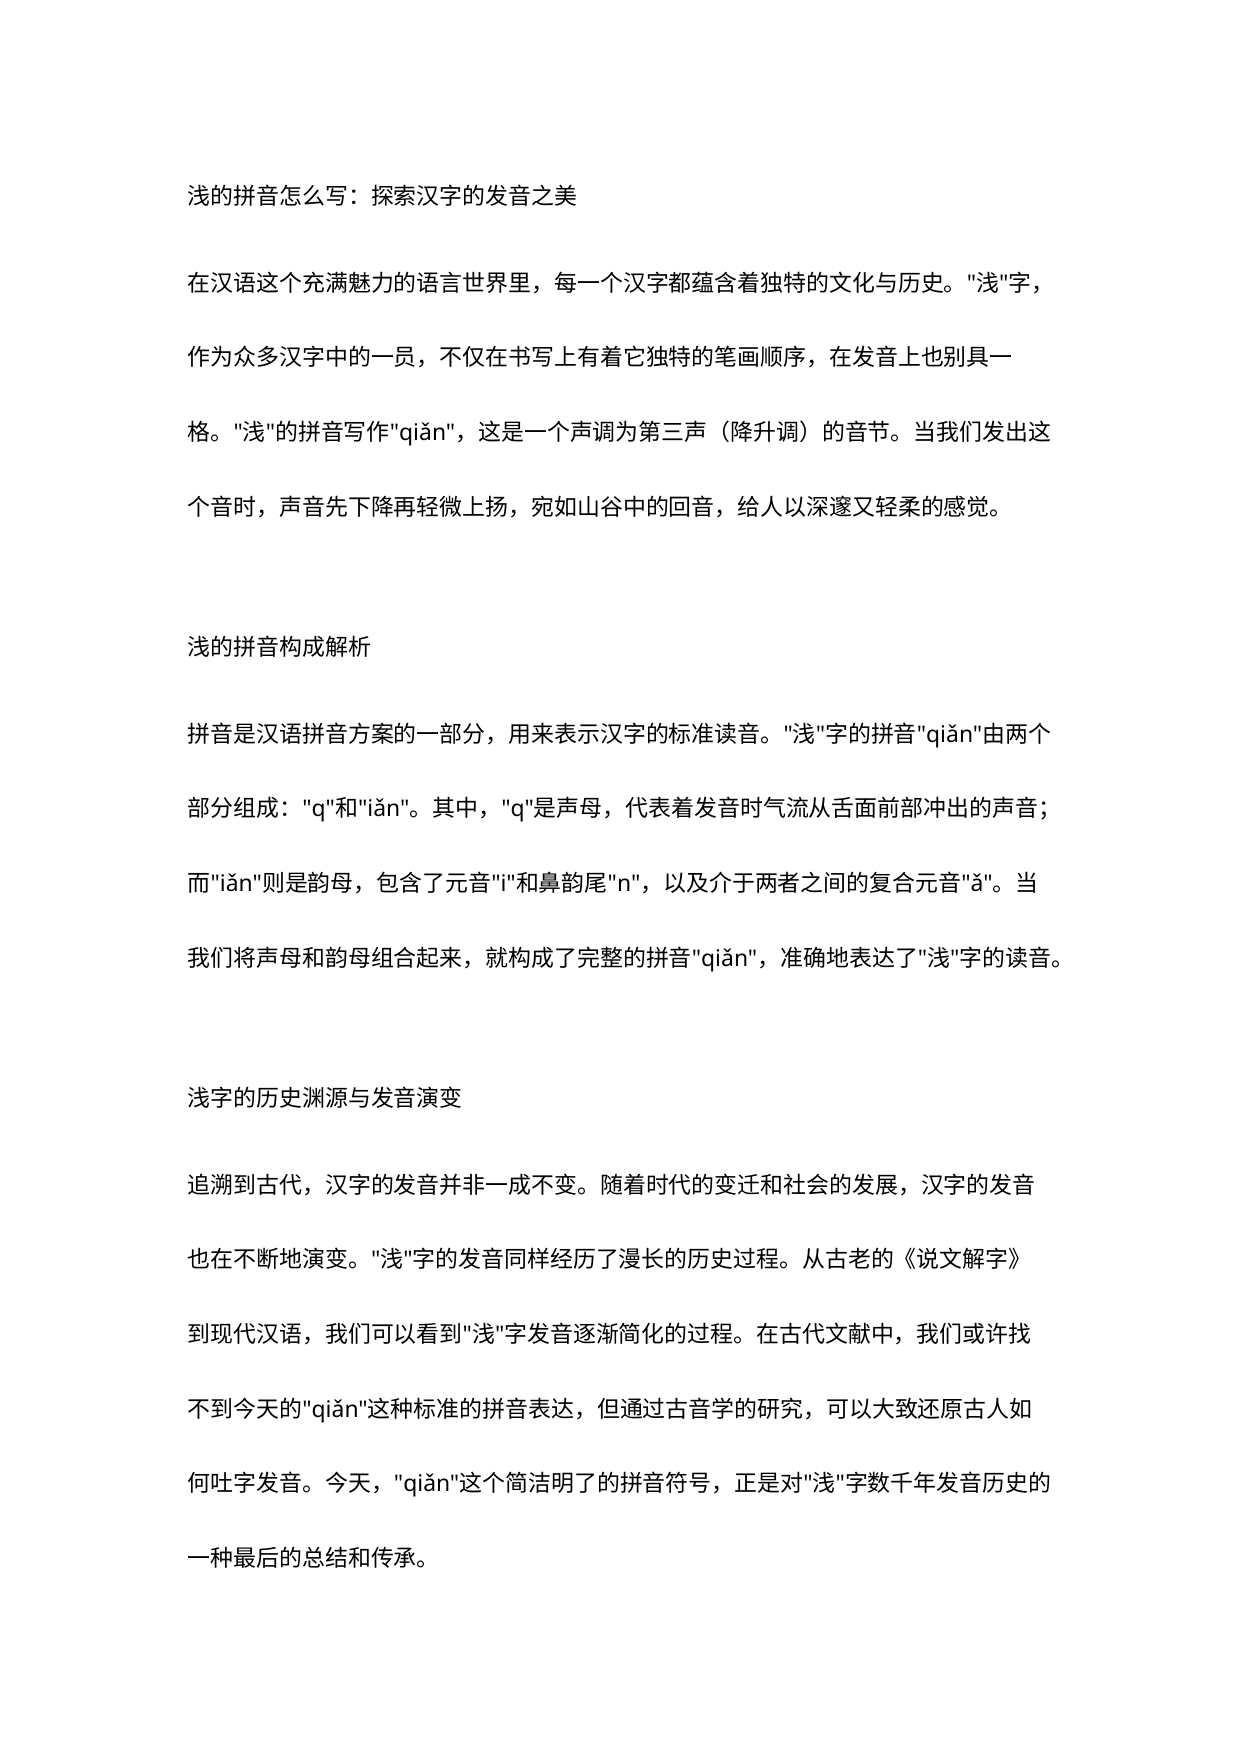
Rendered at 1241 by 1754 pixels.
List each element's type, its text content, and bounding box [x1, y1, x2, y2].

text 浅的拼音构成解析 [187, 613, 1053, 678]
text 在汉语这个充满魅力的语言世界里，每一个汉字都蕴含着独特的文化与历史。"浅"字，作为众多汉字中的一员，不仅在书写上有着它独特的笔画顺序，在发音上也别具一格。"浅"的拼音写作"qiǎn"，这是一个声调为第三声（降升调）的音节。当我们发出这个音时，声音先下降再轻微上扬，宛如山谷中的回音，给人以深邃又轻柔的感觉。 [187, 248, 1053, 538]
text 浅的拼音怎么写：探索汉字的发音之美 [187, 162, 1053, 227]
text 拼音是汉语拼音方案的一部分，用来表示汉字的标准读音。"浅"字的拼音"qiǎn"由两个部分组成："q"和"iǎn"。其中，"q"是声母，代表着发音时气流从舌面前部冲出的声音；而"iǎn"则是韵母，包含了元音"i"和鼻韵尾"n"，以及介于两者之间的复合元音"ǎ"。当我们将声母和韵母组合起来，就构成了完整的拼音"qiǎn"，准确地表达了"浅"字的读音。 [187, 699, 1053, 989]
text 追溯到古代，汉字的发音并非一成不变。随着时代的变迁和社会的发展，汉字的发音也在不断地演变。"浅"字的发音同样经历了漫长的历史过程。从古老的《说文解字》到现代汉语，我们可以看到"浅"字发音逐渐简化的过程。在古代文献中，我们或许找不到今天的"qiǎn"这种标准的拼音表达，但通过古音学的研究，可以大致还原古人如何吐字发音。今天，"qiǎn"这个简洁明了的拼音符号，正是对"浅"字数千年发音历史的一种最后的总结和传承。 [187, 1151, 1053, 1589]
text 浅字的历史渊源与发音演变 [187, 1064, 1053, 1129]
